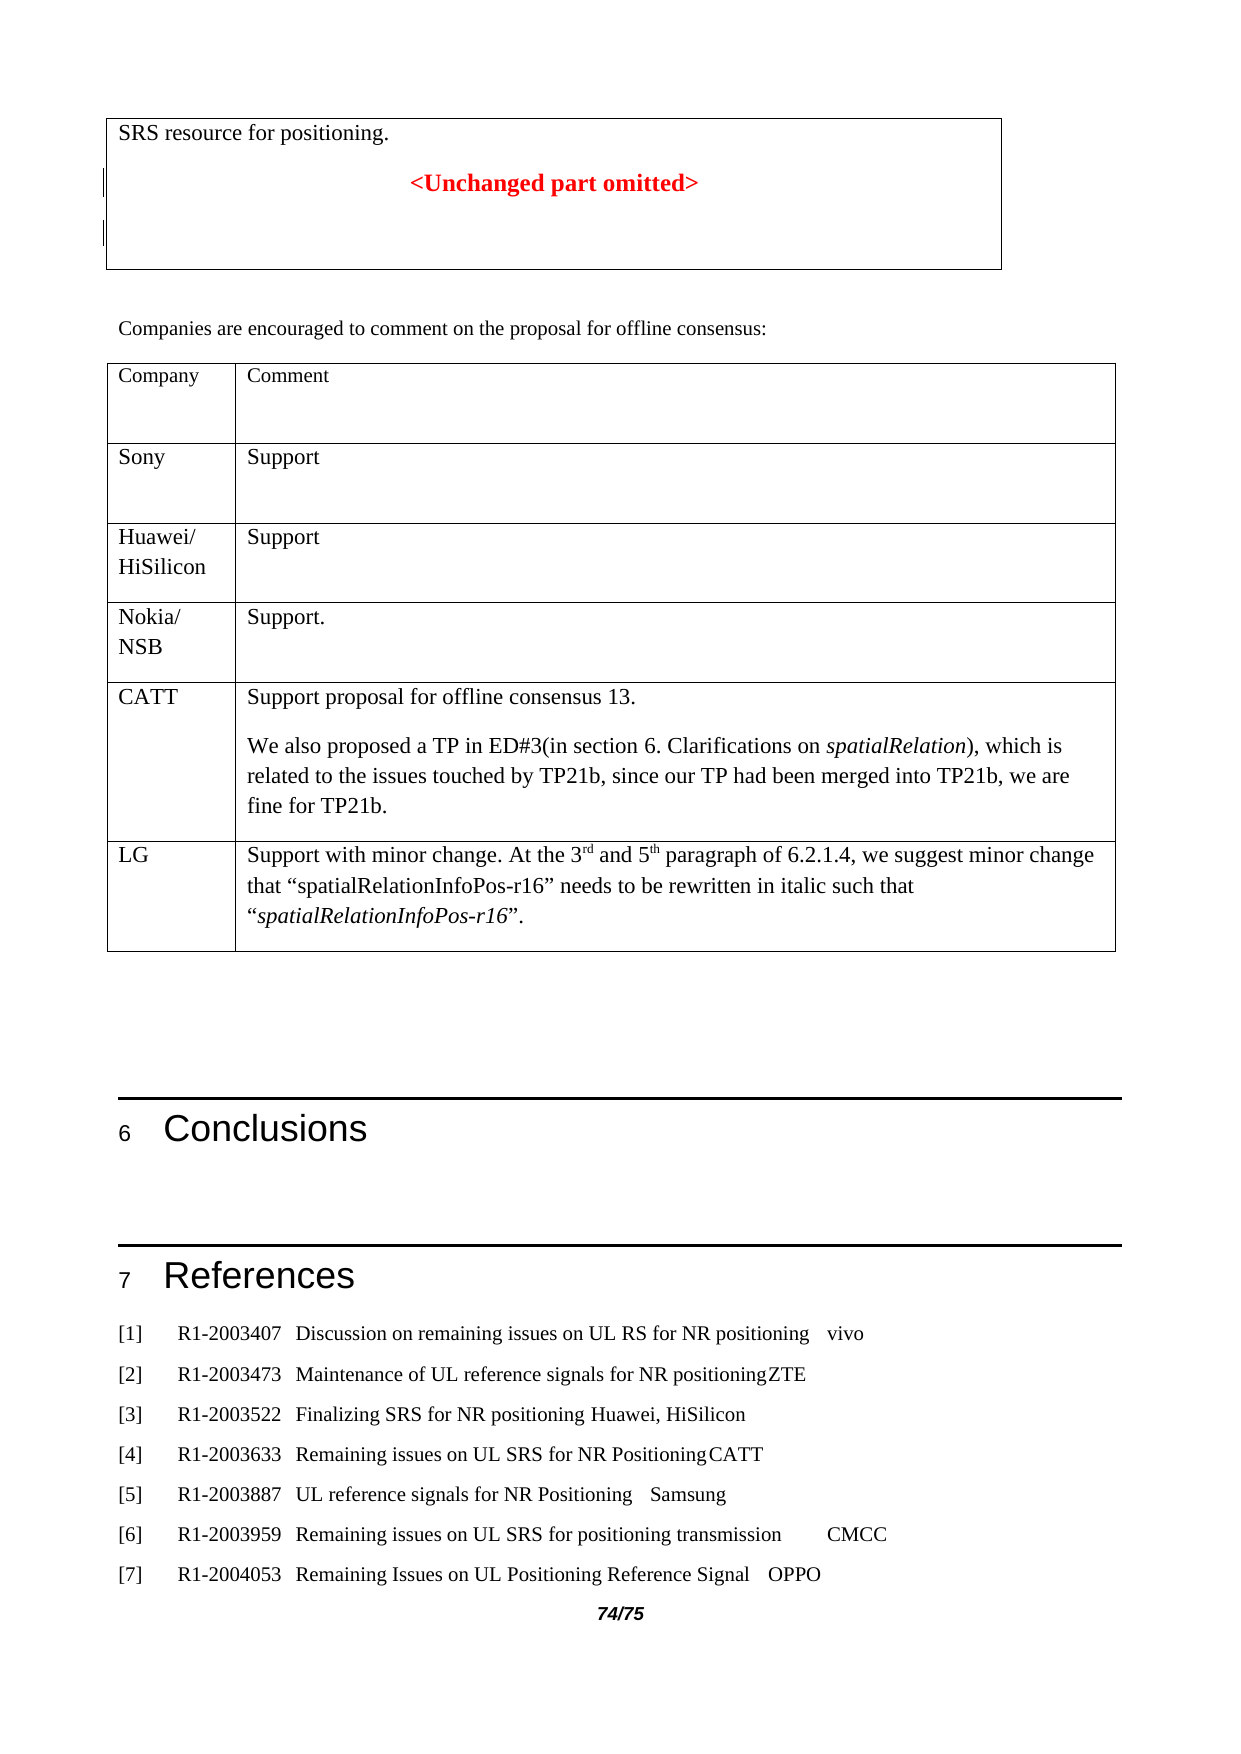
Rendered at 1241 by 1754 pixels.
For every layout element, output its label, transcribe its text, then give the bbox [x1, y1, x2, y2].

table_cell Support [236, 524, 1115, 602]
text R1-2003473 Maintenance of UL reference signals for NR positioning ZTE [118, 1361, 1122, 1386]
text R1-2003522 Finalizing SRS for NR positioning Huawei, HiSilicon [118, 1402, 1122, 1426]
table_cell Support [236, 444, 1115, 522]
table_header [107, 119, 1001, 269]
table_cell Huawei/HiSilicon [108, 524, 235, 602]
subtitle References [118, 1247, 1122, 1296]
text Companies are encouraged to comment on the proposal for offline consensus: [118, 316, 1122, 340]
text R1-2003887 UL reference signals for NR Positioning Samsung [118, 1482, 1122, 1506]
table_cell Sony [108, 444, 235, 522]
table_cell Support proposal for offline consensus 13. We also proposed a TP in ED#3(in section 6. Clarifications on spatialRelation), which is related to the issues touched by TP21b, since our TP had been merged into TP21b, we are fine for TP21b. [236, 683, 1115, 841]
table_header Company [108, 364, 235, 442]
table_cell Nokia/NSB [108, 603, 235, 682]
subtitle Conclusions [118, 1100, 1122, 1149]
text R1-2004053 Remaining Issues on UL Positioning Reference Signal OPPO [118, 1562, 1122, 1586]
text R1-2003959 Remaining issues on UL SRS for positioning transmission CMCC [118, 1522, 1122, 1546]
text R1-2003407 Discussion on remaining issues on UL RS for NR positioning vivo [118, 1321, 1122, 1345]
table_cell CATT [108, 683, 235, 841]
table_header Comment [236, 364, 1115, 442]
table_cell Support. [236, 603, 1115, 682]
text R1-2003633 Remaining issues on UL SRS for NR Positioning CATT [118, 1442, 1122, 1466]
table_cell LG [108, 842, 235, 951]
table_cell Support with minor change. At the 3rd and 5th paragraph of 6.2.1.4, we suggest minor change that “spatialRelationInfoPos-r16” needs to be rewritten in italic such that “spatialRelationInfoPos-r16”. [236, 842, 1115, 951]
